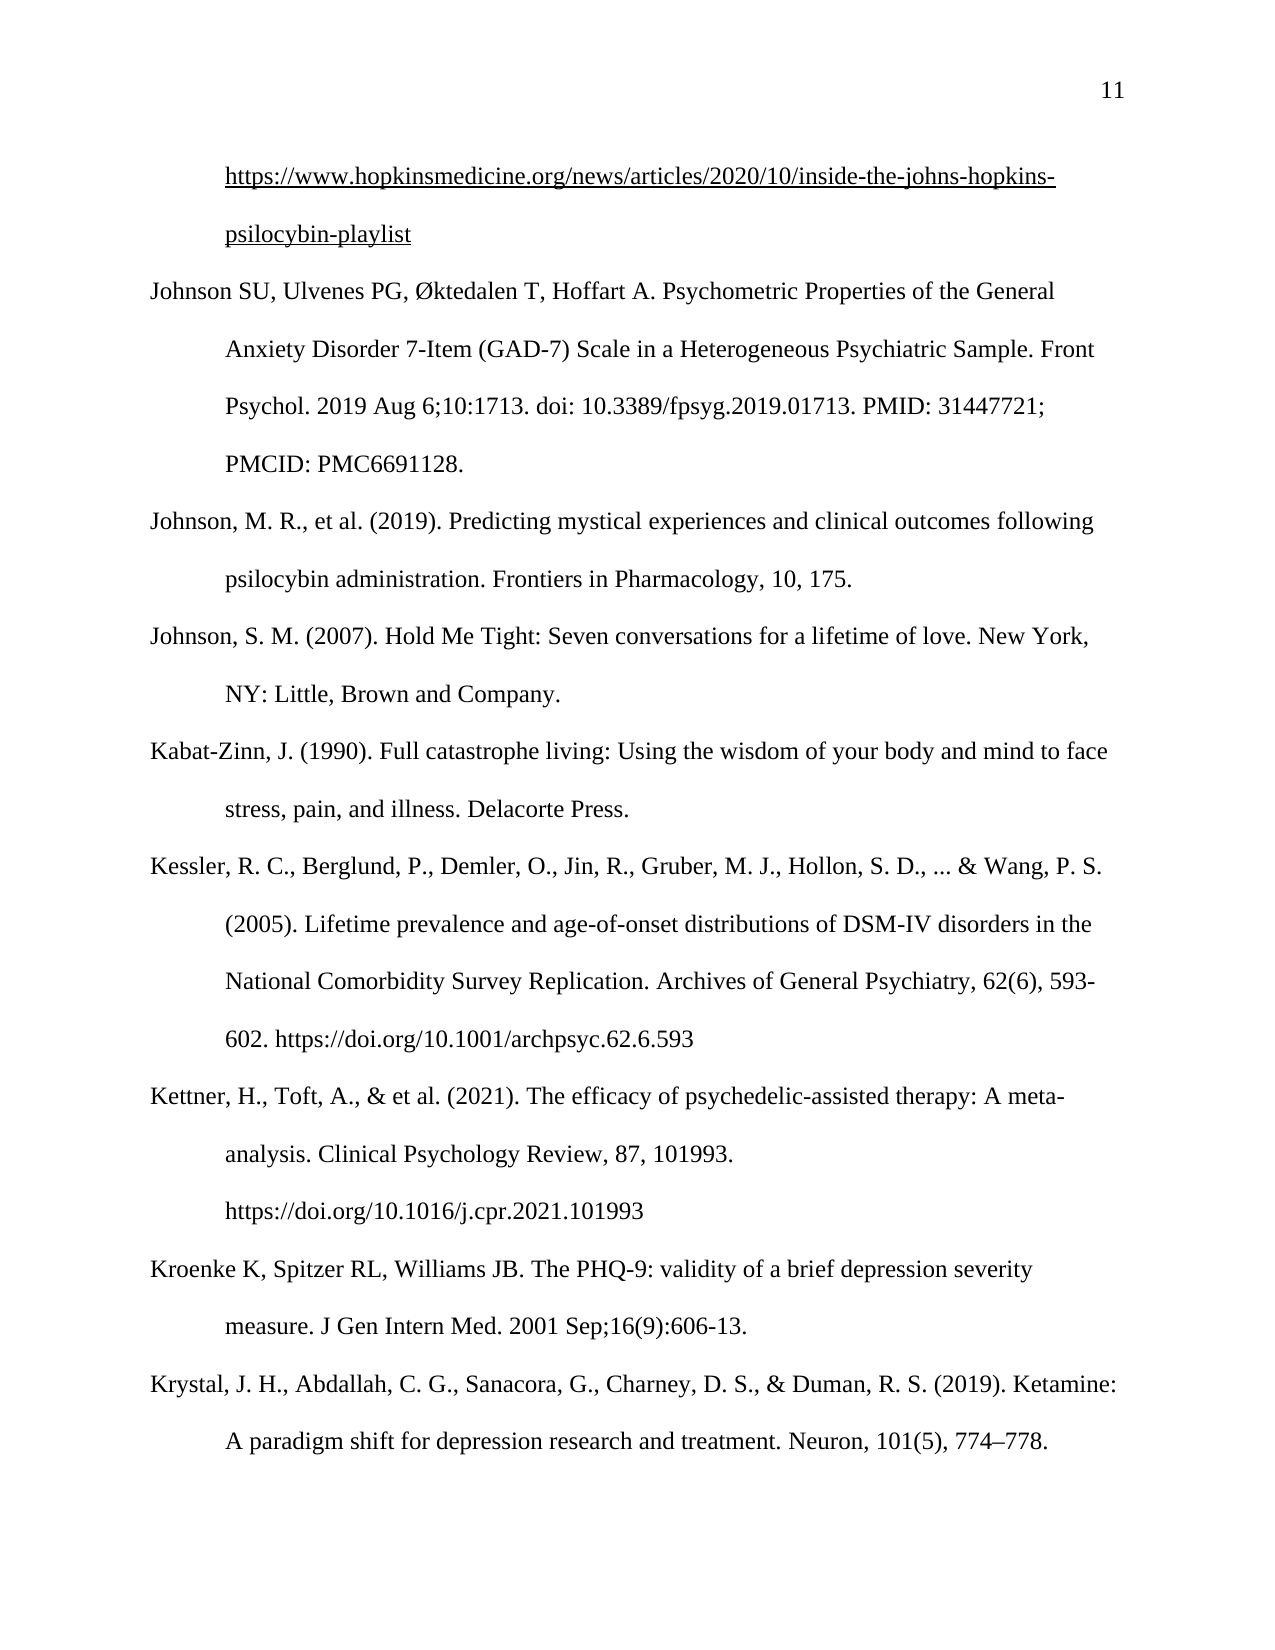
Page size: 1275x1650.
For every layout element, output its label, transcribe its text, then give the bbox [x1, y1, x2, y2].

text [150, 161, 1125, 247]
text Kessler, R. C., Berglund, P., Demler, O., Jin, R., Gruber, M. J., Hollon, S. D., ... & Wang, P. S. (2005). Lifetime prevalence and age-of-onset distributions of DSM-IV disorders in the National Comorbidity Survey Replication. Archives of General Psychiatry, 62(6), 593-602. https://doi.org/10.1001/archpsyc.62.6.593 [150, 851, 1125, 1052]
text Kabat-Zinn, J. (1990). Full catastrophe living: Using the wisdom of your body and mind to face stress, pain, and illness. Delacorte Press. [150, 736, 1125, 822]
text Krystal, J. H., Abdallah, C. G., Sanacora, G., Charney, D. S., & Duman, R. S. (2019). Ketamine: A paradigm shift for depression research and treatment. Neuron, 101(5), 774–778. [150, 1369, 1125, 1455]
text Johnson, M. R., et al. (2019). Predicting mystical experiences and clinical outcomes following psilocybin administration. Frontiers in Pharmacology, 10, 175. [150, 506, 1125, 592]
text Kroenke K, Spitzer RL, Williams JB. The PHQ-9: validity of a brief depression severity measure. J Gen Intern Med. 2001 Sep;16(9):606-13. [150, 1254, 1125, 1340]
text Kettner, H., Toft, A., & et al. (2021). The efficacy of psychedelic-assisted therapy: A meta-analysis. Clinical Psychology Review, 87, 101993. https://doi.org/10.1016/j.cpr.2021.101993 [150, 1081, 1125, 1225]
text Johnson, S. M. (2007). Hold Me Tight: Seven conversations for a lifetime of love. New York, NY: Little, Brown and Company. [150, 621, 1125, 707]
text Johnson SU, Ulvenes PG, Øktedalen T, Hoffart A. Psychometric Properties of the General Anxiety Disorder 7-Item (GAD-7) Scale in a Heterogeneous Psychiatric Sample. Front Psychol. 2019 Aug 6;10:1713. doi: 10.3389/fpsyg.2019.01713. PMID: 31447721; PMCID: PMC6691128. [150, 276, 1125, 477]
